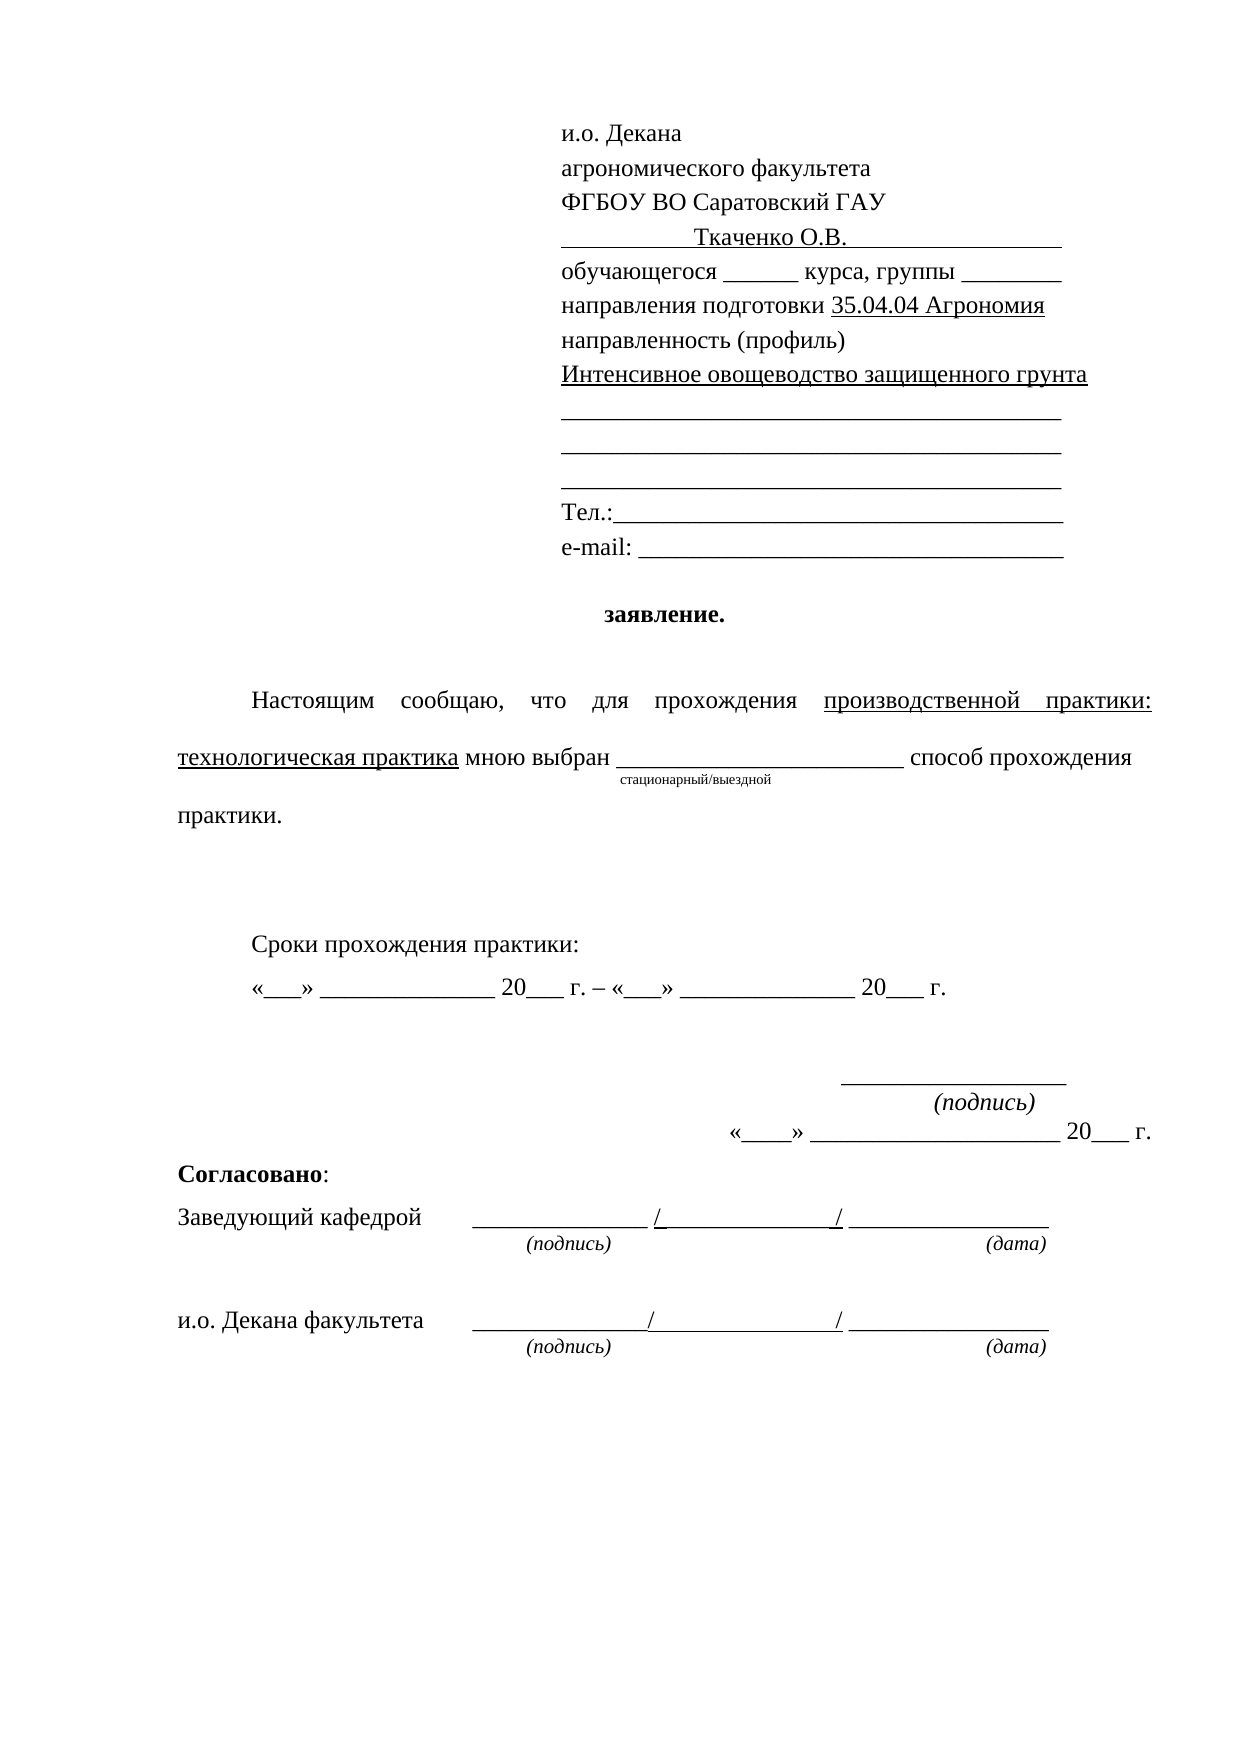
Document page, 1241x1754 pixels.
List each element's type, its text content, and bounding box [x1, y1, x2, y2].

text Настоящим сообщаю, что для прохождения производственной практики: [177, 686, 1152, 742]
text направленность (профиль) [561, 325, 1152, 354]
text e-mail: __________________________________ [561, 532, 1152, 561]
text Ткаченко О.В. [561, 222, 1152, 250]
text практики. [177, 800, 1152, 829]
text Сроки прохождения практики: [177, 929, 1152, 958]
text (подпись) (дата) [177, 1231, 1152, 1255]
text и.о. Декана факультета ______________/ / ________________ [177, 1306, 1152, 1334]
text заявление. [177, 599, 1152, 628]
text __________________ [177, 1059, 1152, 1087]
text Интенсивное овощеводство защищенного грунта [561, 359, 1152, 388]
text (подпись) (дата) [177, 1334, 1152, 1358]
text стационарный/выездной [177, 771, 1152, 800]
text ________________________________________ [561, 428, 1152, 457]
text и.о. Декана [561, 118, 1152, 147]
text «____» ____________________ 20___ г. [177, 1116, 1152, 1145]
text Тел.:____________________________________ [561, 497, 1152, 526]
text обучающегося ______ курса, группы ________ [561, 256, 1152, 285]
text (подпись) [177, 1087, 1152, 1116]
text Заведующий кафедрой ______________ / _____________ / ________________ [177, 1202, 1152, 1231]
text ________________________________________ [561, 463, 1152, 492]
text ________________________________________ [561, 394, 1152, 423]
text технологическая практика мною выбран _______________________ способ прохождения [177, 742, 1152, 771]
text агрономического факультета [561, 153, 1152, 181]
text направления подготовки 35.04.04 Агрономия [561, 291, 1152, 319]
text ФГБОУ ВО Саратовский ГАУ [561, 187, 1152, 216]
text Согласовано: [177, 1159, 1152, 1188]
text «___» ______________ 20___ г. – «___» ______________ 20___ г. [177, 972, 1152, 1001]
